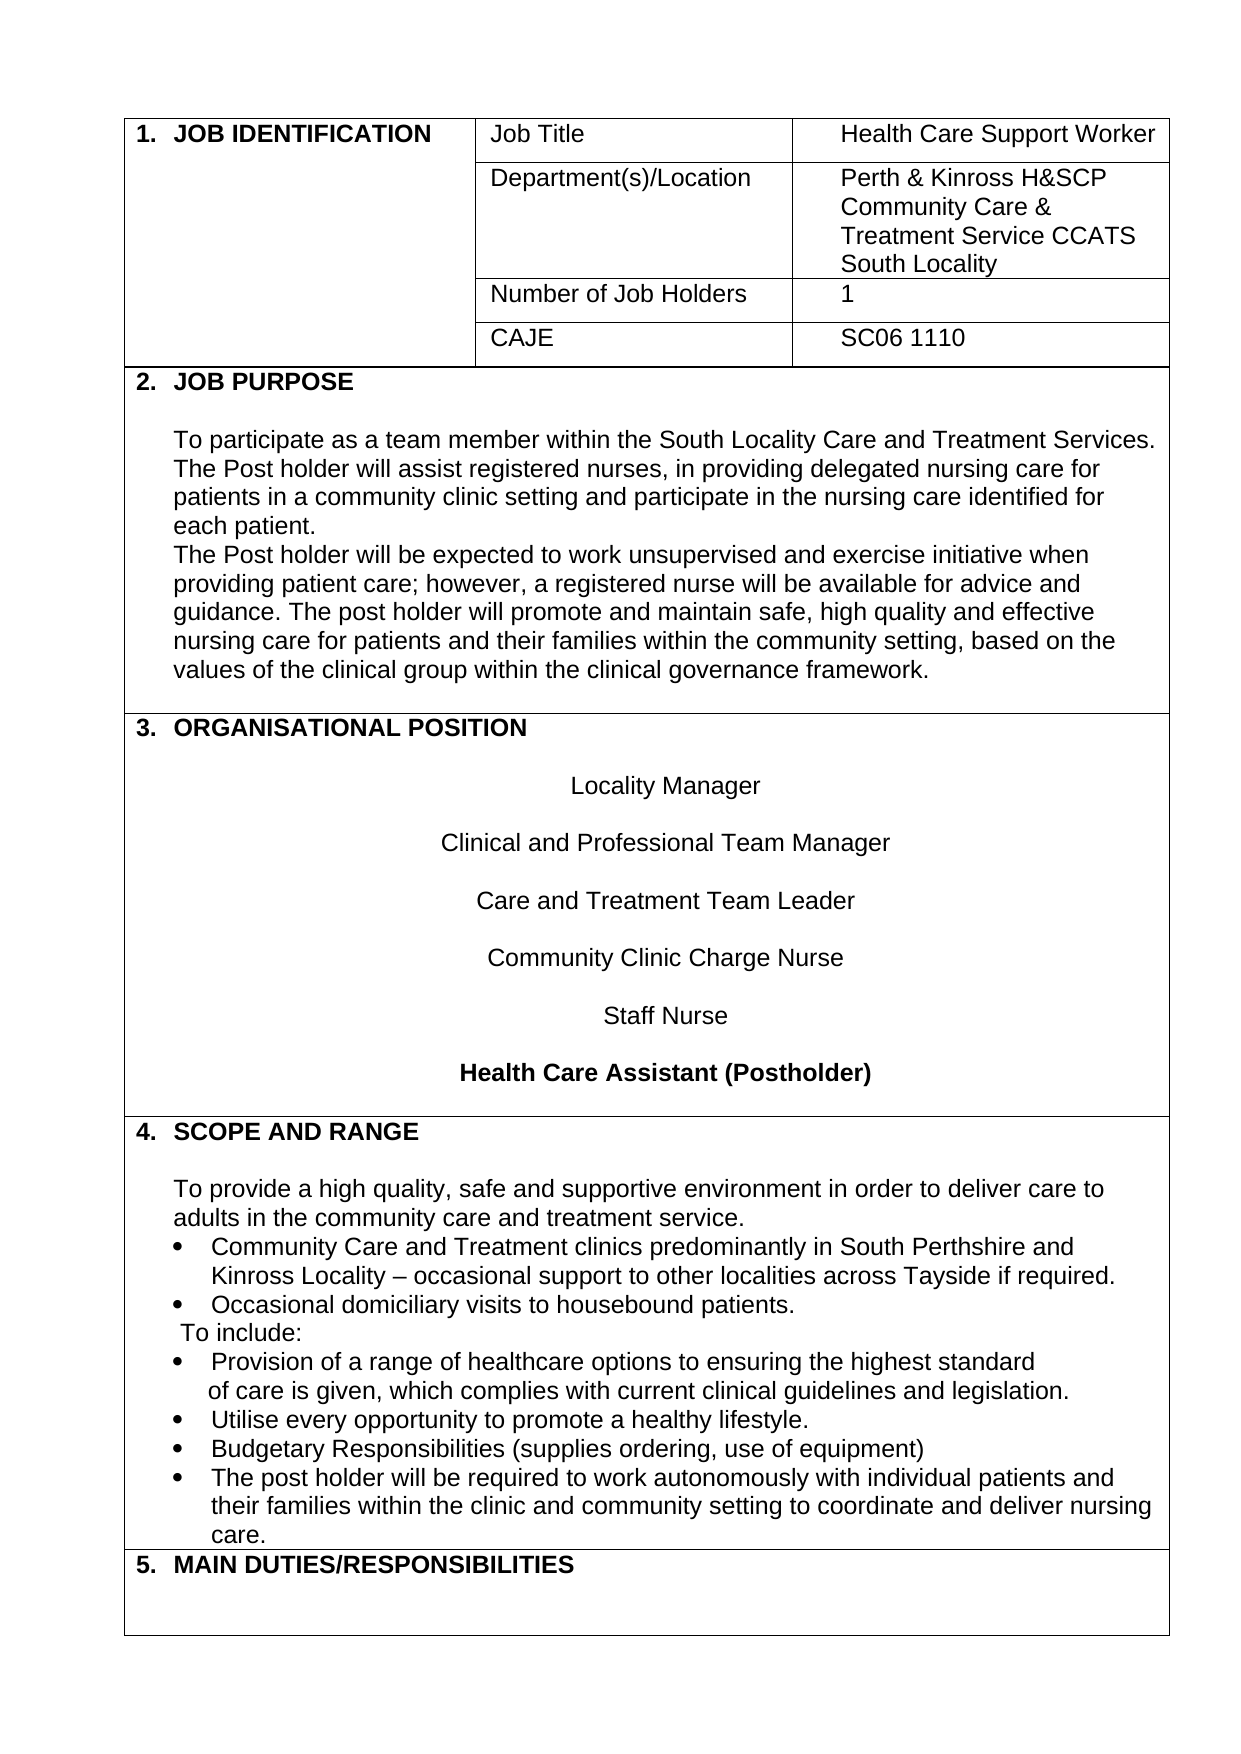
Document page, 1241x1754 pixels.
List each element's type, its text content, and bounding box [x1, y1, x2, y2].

table_cell JOB PURPOSE To participate as a team member within the South Locality Care and Treatment Services. The Post holder will assist registered nurses, in providing delegated nursing care for patients in a community clinic setting and participate in the nursing care identified for each patient. The Post holder will be expected to work unsupervised and exercise initiative when providing patient care; however, a registered nurse will be available for advice and guidance. The post holder will promote and maintain safe, high quality and effective nursing care for patients and their families within the community setting, based on the values of the clinical group within the clinical governance framework. [125, 368, 1169, 712]
table_cell SC06 1110 [793, 323, 1169, 366]
table_cell Perth & Kinross H&SCP Community Care & Treatment Service CCATS South Locality [793, 163, 1169, 278]
table_cell ORGANISATIONAL POSITION Locality Manager Clinical and Professional Team Manager Care and Treatment Team Leader Community Clinic Charge Nurse Staff Nurse Health Care Assistant (Postholder) [125, 714, 1169, 1116]
table_cell 1 [793, 279, 1169, 322]
table_cell Department(s)/Location [476, 163, 792, 278]
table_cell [125, 1550, 1169, 1635]
table_header Health Care Support Worker [793, 119, 1169, 162]
table_cell CAJE [476, 323, 792, 366]
table_cell SCOPE AND RANGE To provide a high quality, safe and supportive environment in order to deliver care to adults in the community care and treatment service. Community Care and Treatment clinics predominantly in South Perthshire and Kinross Locality – occasional support to other localities across Tayside if required. Occasional domiciliary visits to housebound patients. To include: Provision of a range of healthcare options to ensuring the highest standard of care is given, which complies with current clinical guidelines and legislation. Utilise every opportunity to promote a healthy lifestyle. Budgetary Responsibilities (supplies ordering, use of equipment) The post holder will be required to work autonomously with individual patients and their families within the clinic and community setting to coordinate and deliver nursing care. [125, 1117, 1169, 1549]
table_header JOB IDENTIFICATION [125, 119, 475, 366]
table_cell Number of Job Holders [476, 279, 792, 322]
table_header Job Title [476, 119, 792, 162]
